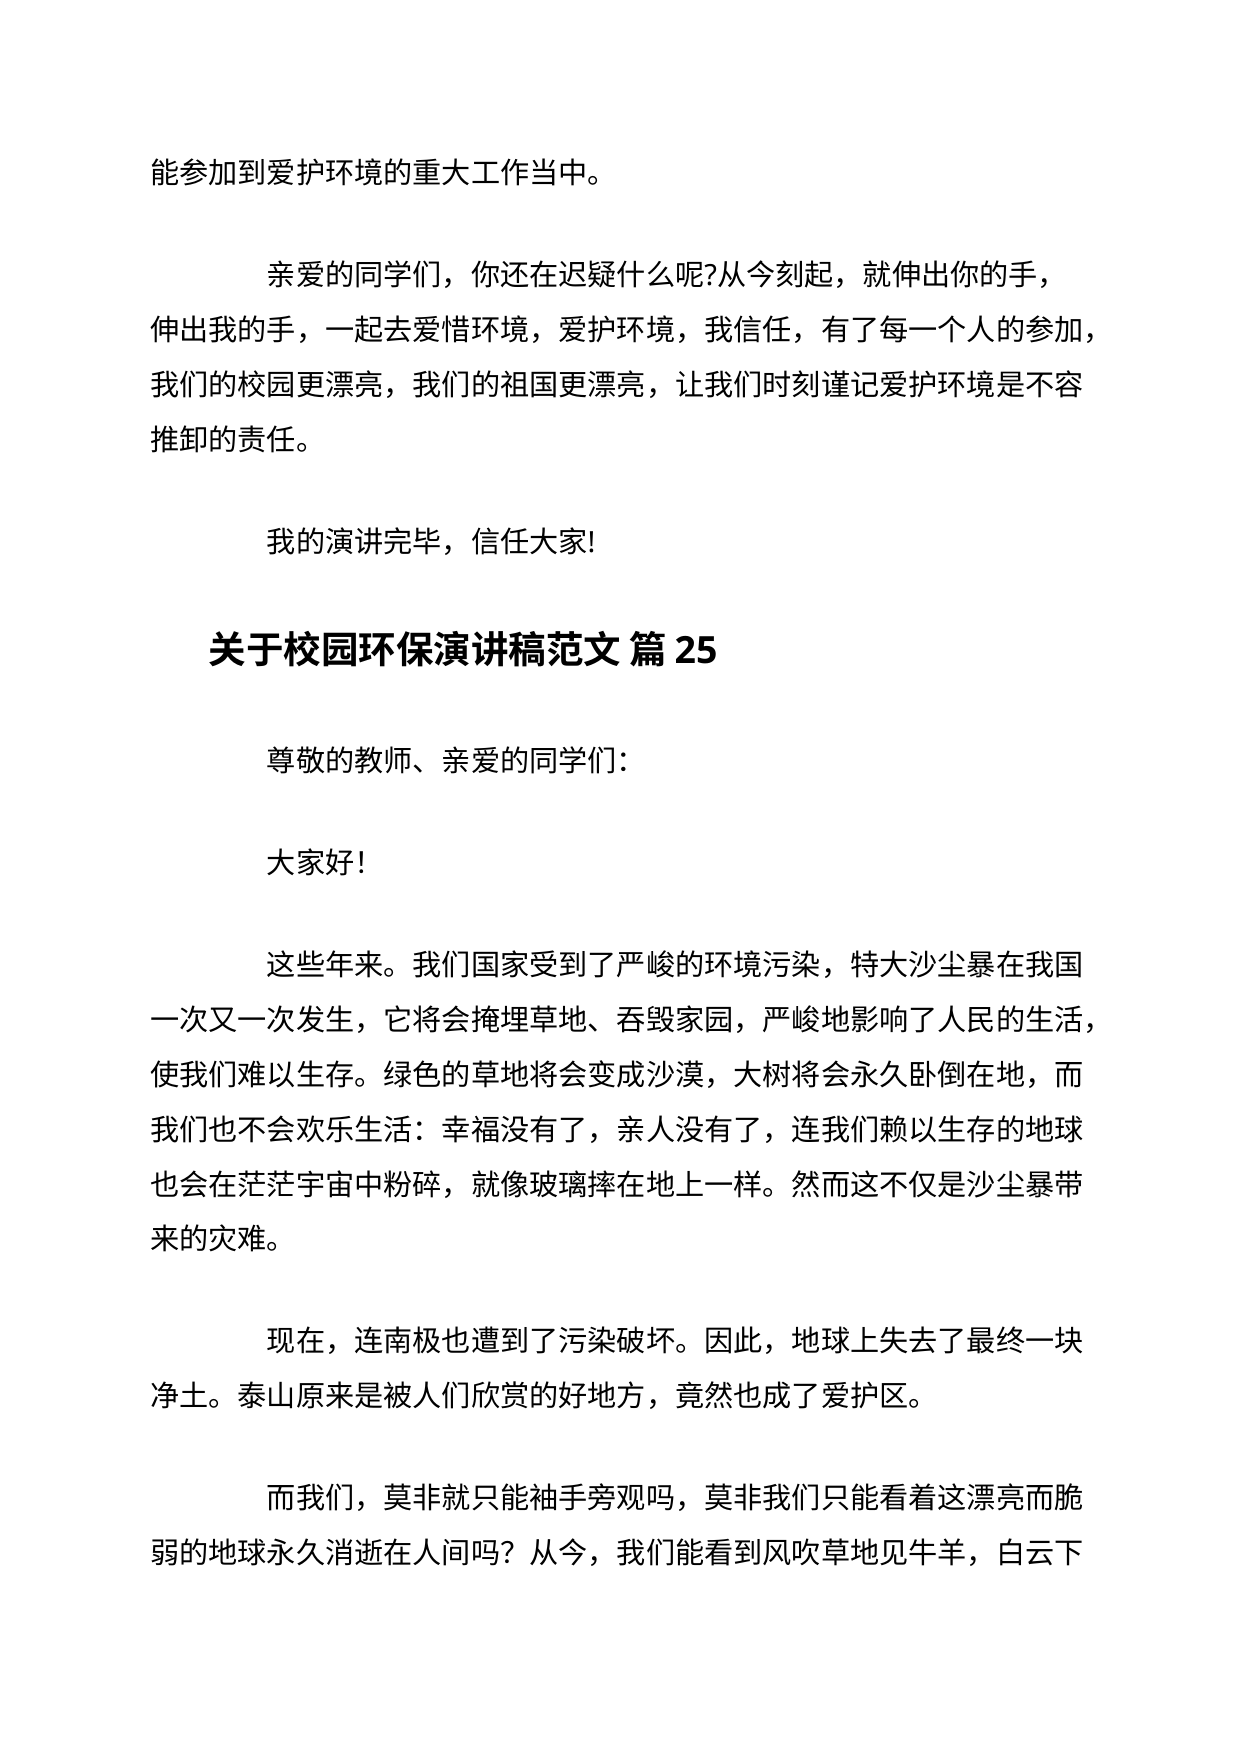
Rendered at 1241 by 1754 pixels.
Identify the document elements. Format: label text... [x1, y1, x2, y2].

text 大家好！ [150, 840, 1090, 882]
text 现在，连南极也遭到了污染破坏。因此，地球上失去了最终一块净土。泰山原来是被人们欣赏的好地方，竟然也成了爱护区。 [150, 1318, 1090, 1415]
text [150, 1474, 1090, 1572]
text 关于校园环保演讲稿范文 篇25 [150, 620, 1090, 675]
text 我的演讲完毕，信任大家! [150, 518, 1090, 561]
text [150, 150, 1090, 192]
text 尊敬的教师、亲爱的同学们： [150, 738, 1090, 780]
text 这些年来。我们国家受到了严峻的环境污染，特大沙尘暴在我国一次又一次发生，它将会掩埋草地、吞毁家园，严峻地影响了人民的生活，使我们难以生存。绿色的草地将会变成沙漠，大树将会永久卧倒在地，而我们也不会欢乐生活：幸福没有了，亲人没有了，连我们赖以生存的地球也会在茫茫宇宙中粉碎，就像玻璃摔在地上一样。然而这不仅是沙尘暴带来的灾难。 [150, 941, 1090, 1258]
text 亲爱的同学们，你还在迟疑什么呢?从今刻起，就伸出你的手，伸出我的手，一起去爱惜环境，爱护环境，我信任，有了每一个人的参加，我们的校园更漂亮，我们的祖国更漂亮，让我们时刻谨记爱护环境是不容推卸的责任。 [150, 252, 1090, 459]
